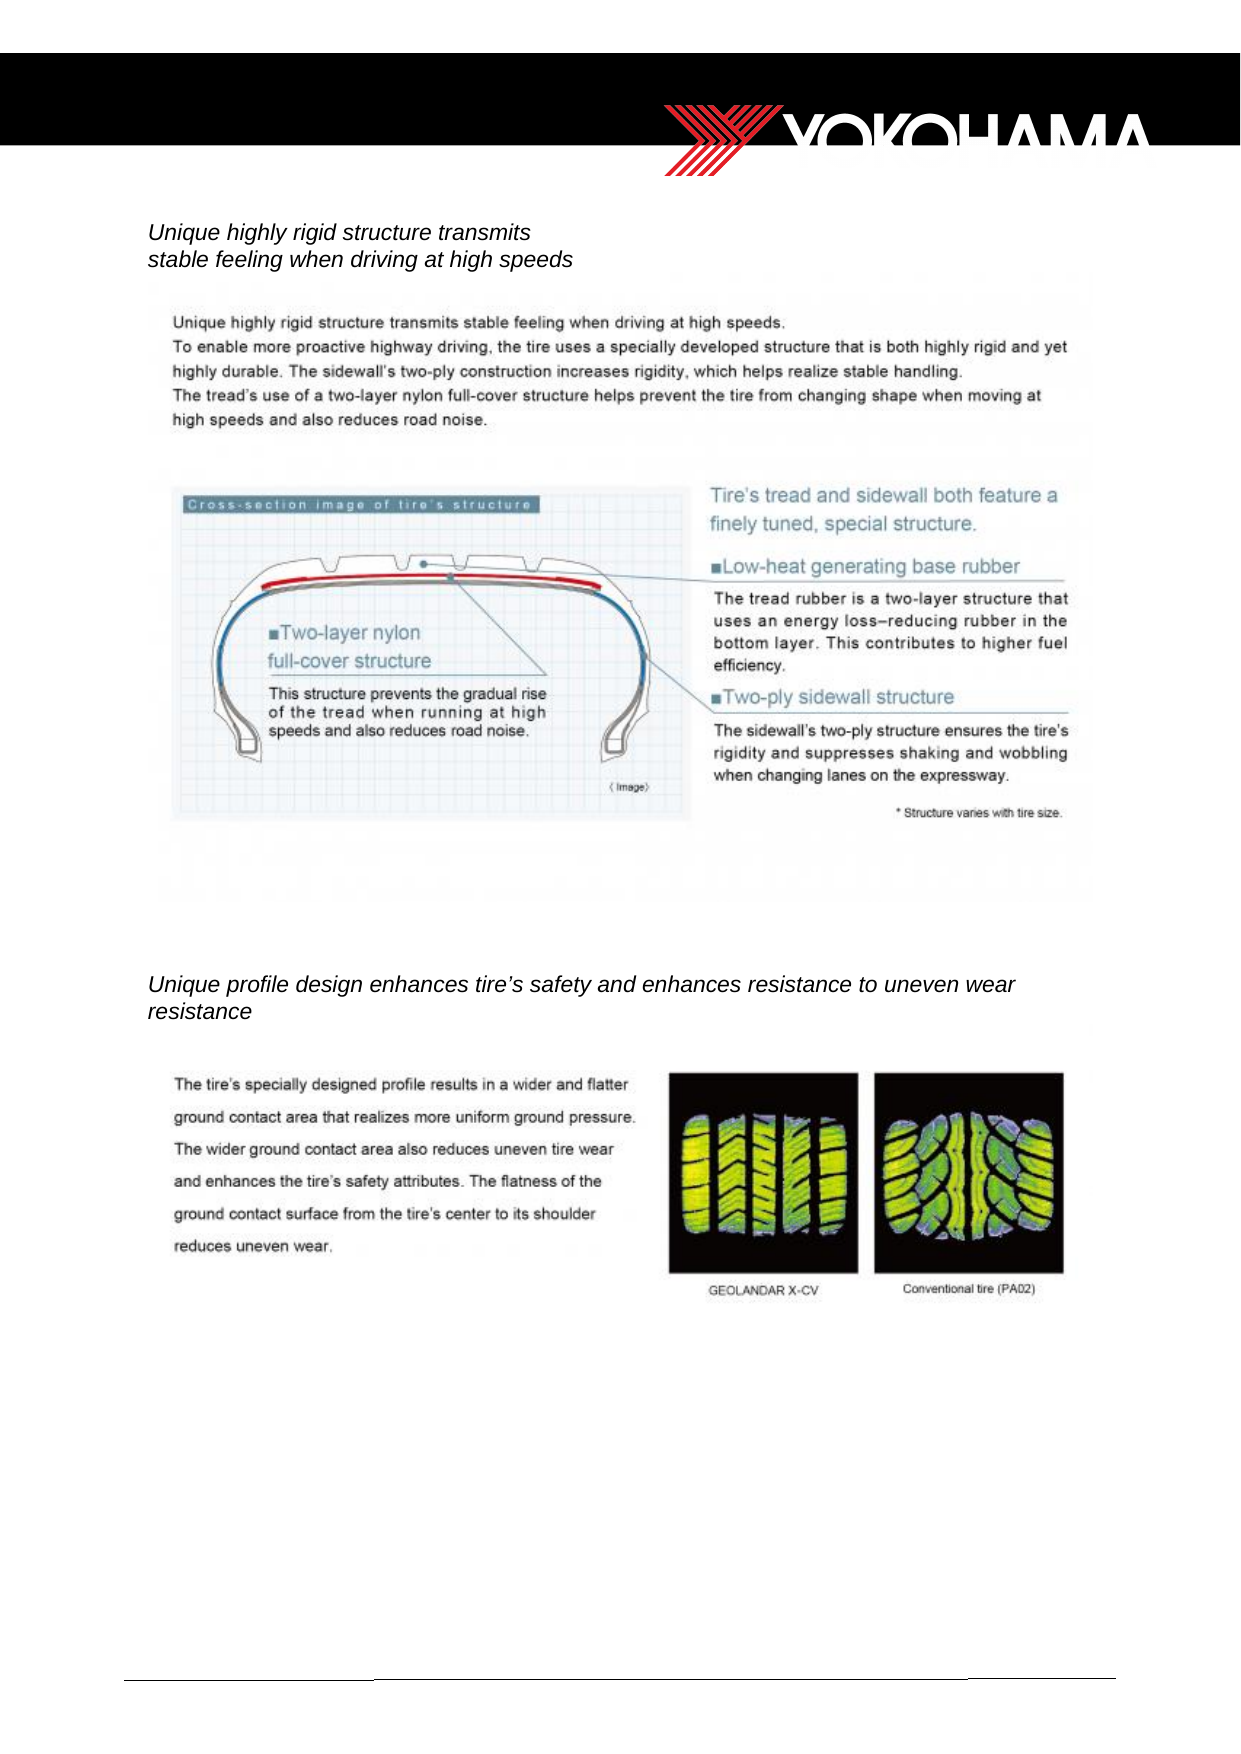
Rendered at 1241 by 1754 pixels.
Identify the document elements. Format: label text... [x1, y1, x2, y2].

picture [574, 39, 1241, 237]
subtitle Unique profile design enhances tire’s safety and enhances resistance to uneven wear resistance [148, 971, 1093, 1024]
picture [147, 272, 1093, 902]
picture [147, 1024, 1093, 1331]
subtitle Unique highly rigid structure transmits stable feeling when driving at high speeds [148, 219, 1093, 272]
